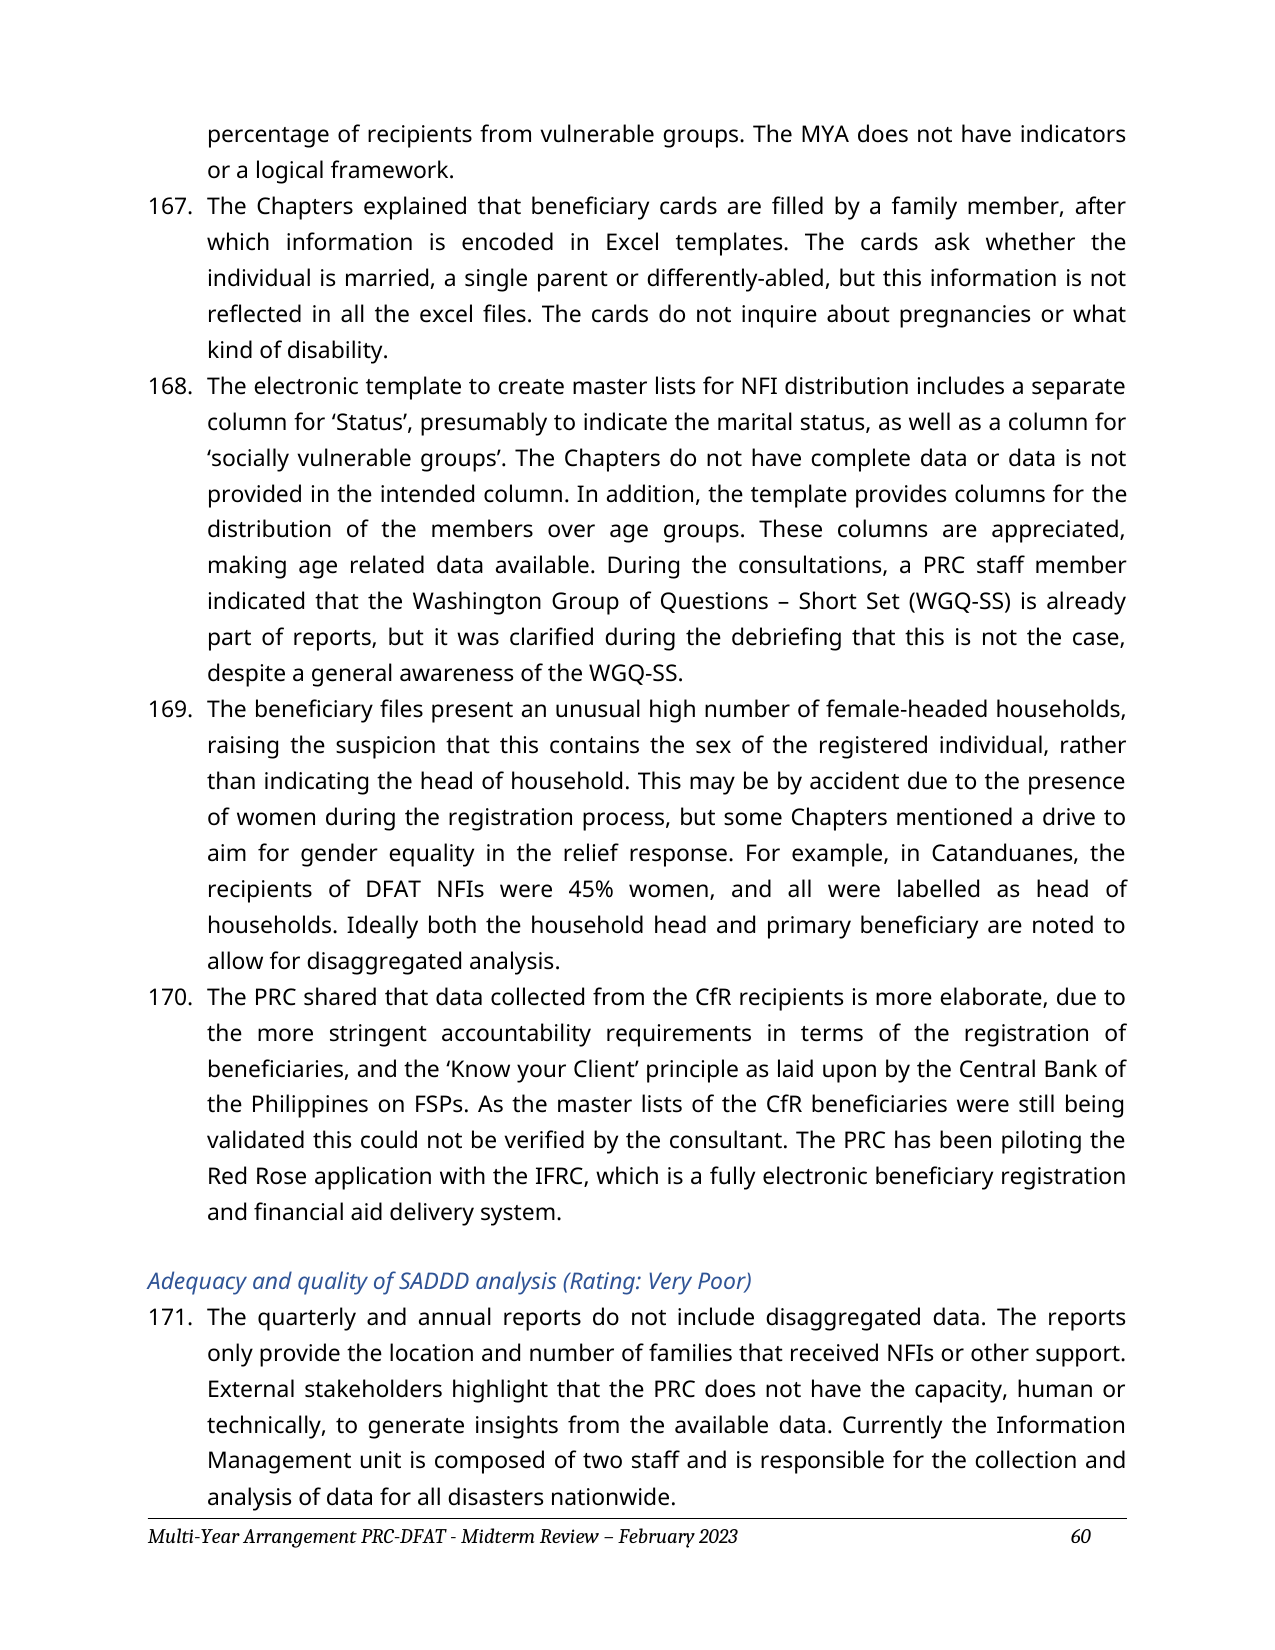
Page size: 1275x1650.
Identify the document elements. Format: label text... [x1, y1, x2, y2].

list The quarterly and annual reports do not include disaggregated data. The reports only provide the location and number of families that received NFIs or other support. External stakeholders highlight that the PRC does not have the capacity, human or technically, to generate insights from the available data. Currently the Information Management unit is composed of two staff and is responsible for the collection and analysis of data for all disasters nationwide. [148, 1301, 1127, 1512]
list The electronic template to create master lists for NFI distribution includes a separate column for ‘Status’, presumably to indicate the marital status, as well as a column for ‘socially vulnerable groups’. The Chapters do not have complete data or data is not provided in the intended column. In addition, the template provides columns for the distribution of the members over age groups. These columns are appreciated, making age related data available. During the consultations, a PRC staff member indicated that the Washington Group of Questions – Short Set (WGQ-SS) is already part of reports, but it was clarified during the debriefing that this is not the case, despite a general awareness of the WGQ-SS. [148, 370, 1127, 688]
list The beneficiary files present an unusual high number of female-headed households, raising the suspicion that this contains the sex of the registered individual, rather than indicating the head of household. This may be by accident due to the presence of women during the registration process, but some Chapters mentioned a drive to aim for gender equality in the relief response. For example, in Catanduanes, the recipients of DFAT NFIs were 45% women, and all were labelled as head of households. Ideally both the household head and primary beneficiary are noted to allow for disaggregated analysis. [148, 693, 1127, 976]
list The PRC shared that data collected from the CfR recipients is more elaborate, due to the more stringent accountability requirements in terms of the registration of beneficiaries, and the ‘Know your Client’ principle as laid upon by the Central Bank of the Philippines on FSPs. As the master lists of the CfR beneficiaries were still being validated this could not be verified by the consultant. The PRC has been piloting the Red Rose application with the IFRC, which is a fully electronic beneficiary registration and financial aid delivery system. [148, 981, 1127, 1227]
list The Chapters explained that beneficiary cards are filled by a family member, after which information is encoded in Excel templates. The cards ask whether the individual is married, a single parent or differently-abled, but this information is not reflected in all the excel files. The cards do not inquire about pregnancies or what kind of disability. [148, 190, 1127, 365]
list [148, 118, 1127, 185]
text Adequacy and quality of SADDD analysis (Rating: Very Poor) [148, 1265, 1127, 1296]
